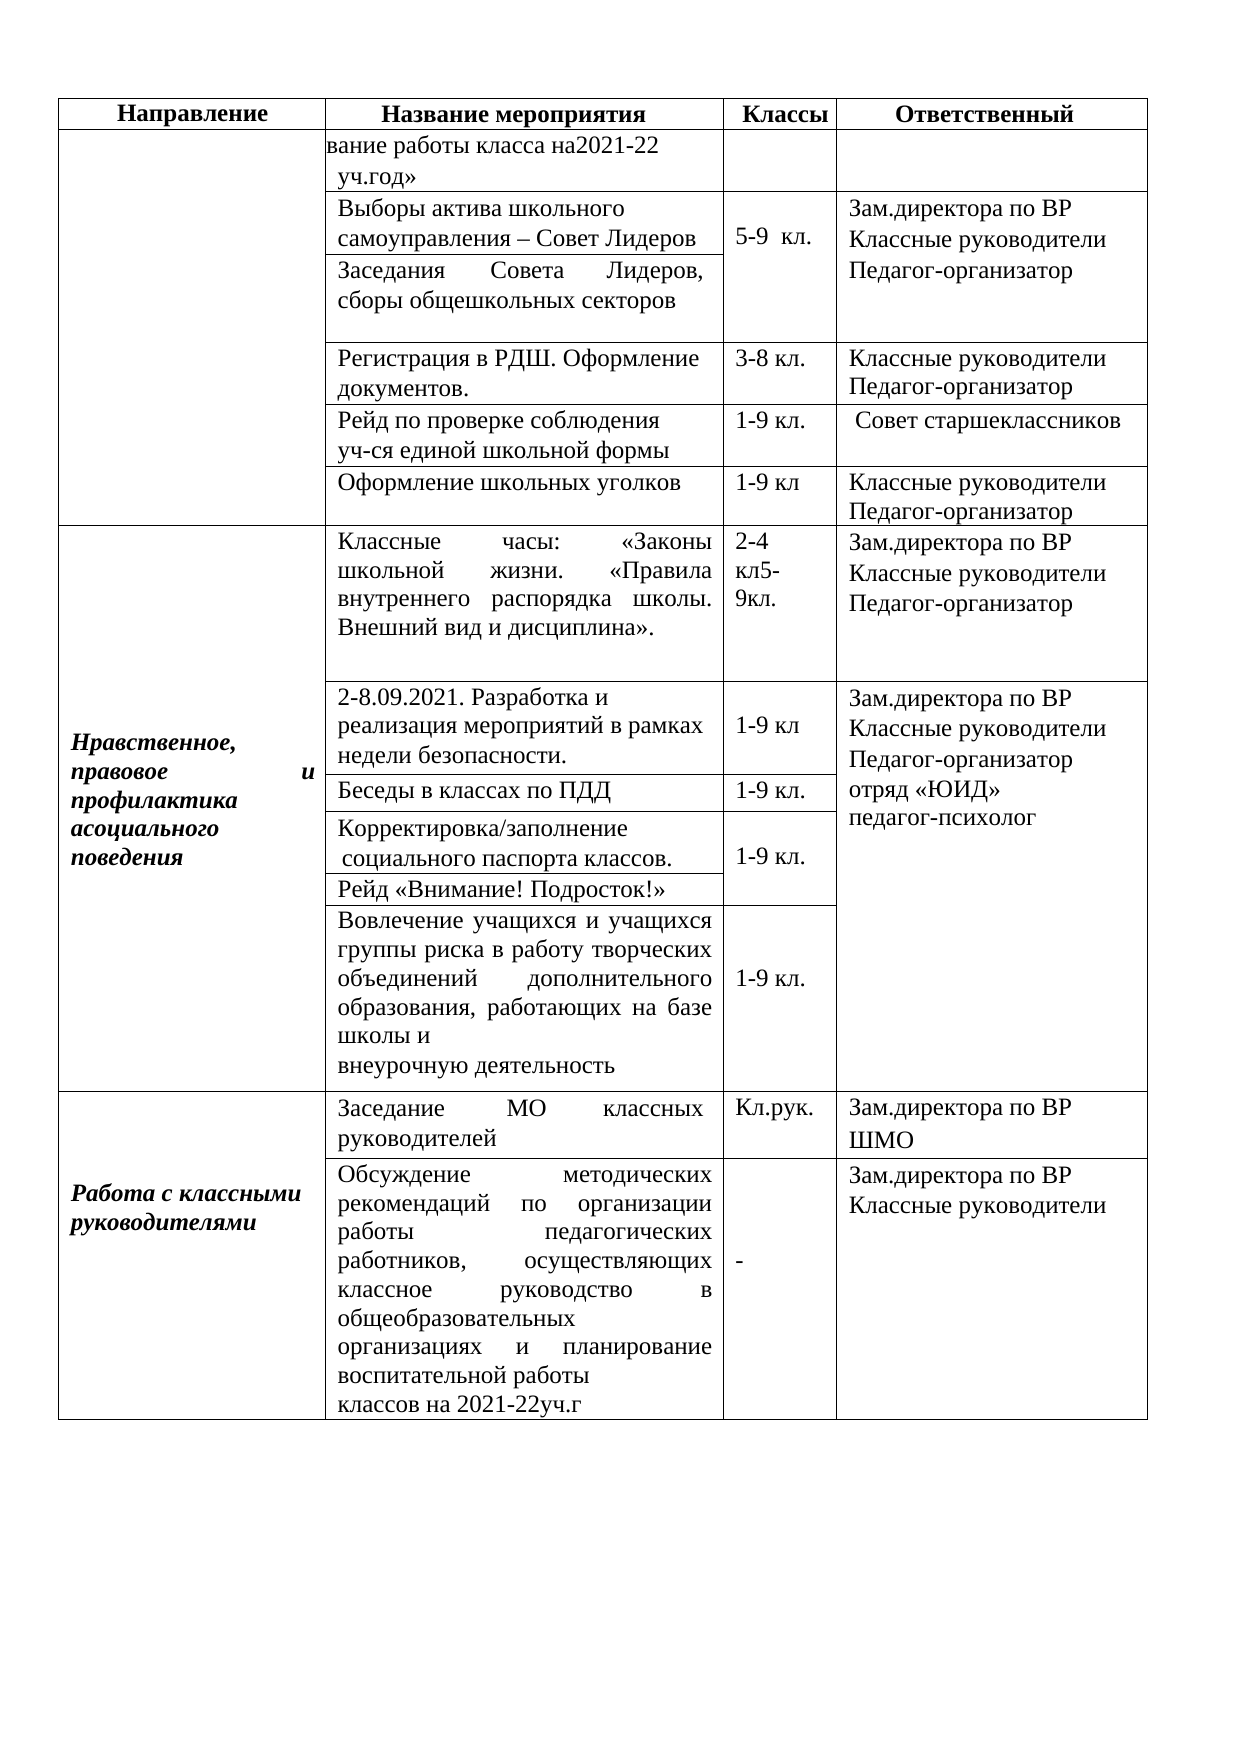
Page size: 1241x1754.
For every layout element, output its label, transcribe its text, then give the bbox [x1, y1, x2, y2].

table_cell 2-8.09.2021. Разработка и реализация мероприятий в рамках недели безопасности. [326, 682, 723, 774]
table_cell Оформление школьных уголков [326, 467, 723, 525]
table_cell [724, 130, 836, 191]
table_cell Корректировка/заполнение социального паспорта классов. [326, 812, 723, 873]
table_cell 1-9 кл [724, 467, 836, 525]
table_cell 1-9 кл [724, 682, 836, 774]
table_cell 2-4 кл5-9кл. [724, 526, 836, 681]
table_cell Нравственное, правовое и профилактика асоциального поведения [59, 526, 325, 1091]
table_cell Вовлечение учащихся и учащихся группы риска в работу творческих объединений дополнительного образования, работающих на базе школы и внеурочную деятельность [326, 906, 723, 1091]
table_cell Зам.директора по ВР ШМО [837, 1092, 1147, 1158]
table_header Классы [724, 99, 836, 129]
table_cell Классные часы: «Законы школьной жизни. «Правила внутреннего распорядка школы. Внешний вид и дисциплина». [326, 526, 723, 681]
table_cell Зам.директора по ВР Классные руководители Педагог-организатор отряд «ЮИД» педагог-психолог [837, 682, 1147, 1091]
table_cell Беседы в классах по ПДД [326, 775, 723, 811]
table_cell Классные руководители Педагог-организатор [837, 467, 1147, 525]
table_cell Рейд «Внимание! Подросток!» [326, 874, 723, 904]
table_header Направление [59, 99, 325, 129]
table_header Название мероприятия [326, 99, 723, 129]
table_cell Зам.директора по ВР Классные руководители Педагог-организатор [837, 192, 1147, 342]
table_cell [837, 130, 1147, 191]
table_cell Работа с классными руководителями [59, 1092, 325, 1419]
table_header Ответственный [837, 99, 1147, 129]
table_cell Рейд по проверке соблюдения уч-ся единой школьной формы [326, 405, 723, 466]
table_cell Выборы актива школьного самоуправления – Совет Лидеров [326, 192, 723, 253]
table_cell 5-9 кл. [724, 192, 836, 342]
table_cell Зам.директора по ВР Классные руководители [837, 1159, 1147, 1419]
table_cell Классные руководители Педагог-организатор [837, 343, 1147, 404]
table_cell 1-9 кл. [724, 812, 836, 904]
table_cell Заседание МО классных руководителей [326, 1092, 723, 1158]
table_cell 1-9 кл. [724, 775, 836, 811]
table_cell Регистрация в РДШ. Оформление документов. [326, 343, 723, 404]
table_cell Заседания Совета Лидеров, сборы общешкольных секторов [326, 255, 723, 342]
table_cell 1-9 кл. [724, 906, 836, 1091]
table_cell вание работы класса на2021-22 уч.год» [326, 130, 723, 191]
table_cell Обсуждение методических рекомендаций по организации работы педагогических работников, осуществляющих классное руководство в общеобразовательных организациях и планирование воспитательной работы классов на 2021-22уч.г [326, 1159, 723, 1419]
table_cell 3-8 кл. [724, 343, 836, 404]
table_cell Совет старшеклассников [837, 405, 1147, 466]
table_cell [59, 130, 325, 525]
table_cell Кл.рук. [724, 1092, 836, 1158]
table_cell - [724, 1159, 836, 1419]
table_cell 1-9 кл. [724, 405, 836, 466]
table_cell Зам.директора по ВР Классные руководители Педагог-организатор [837, 526, 1147, 681]
